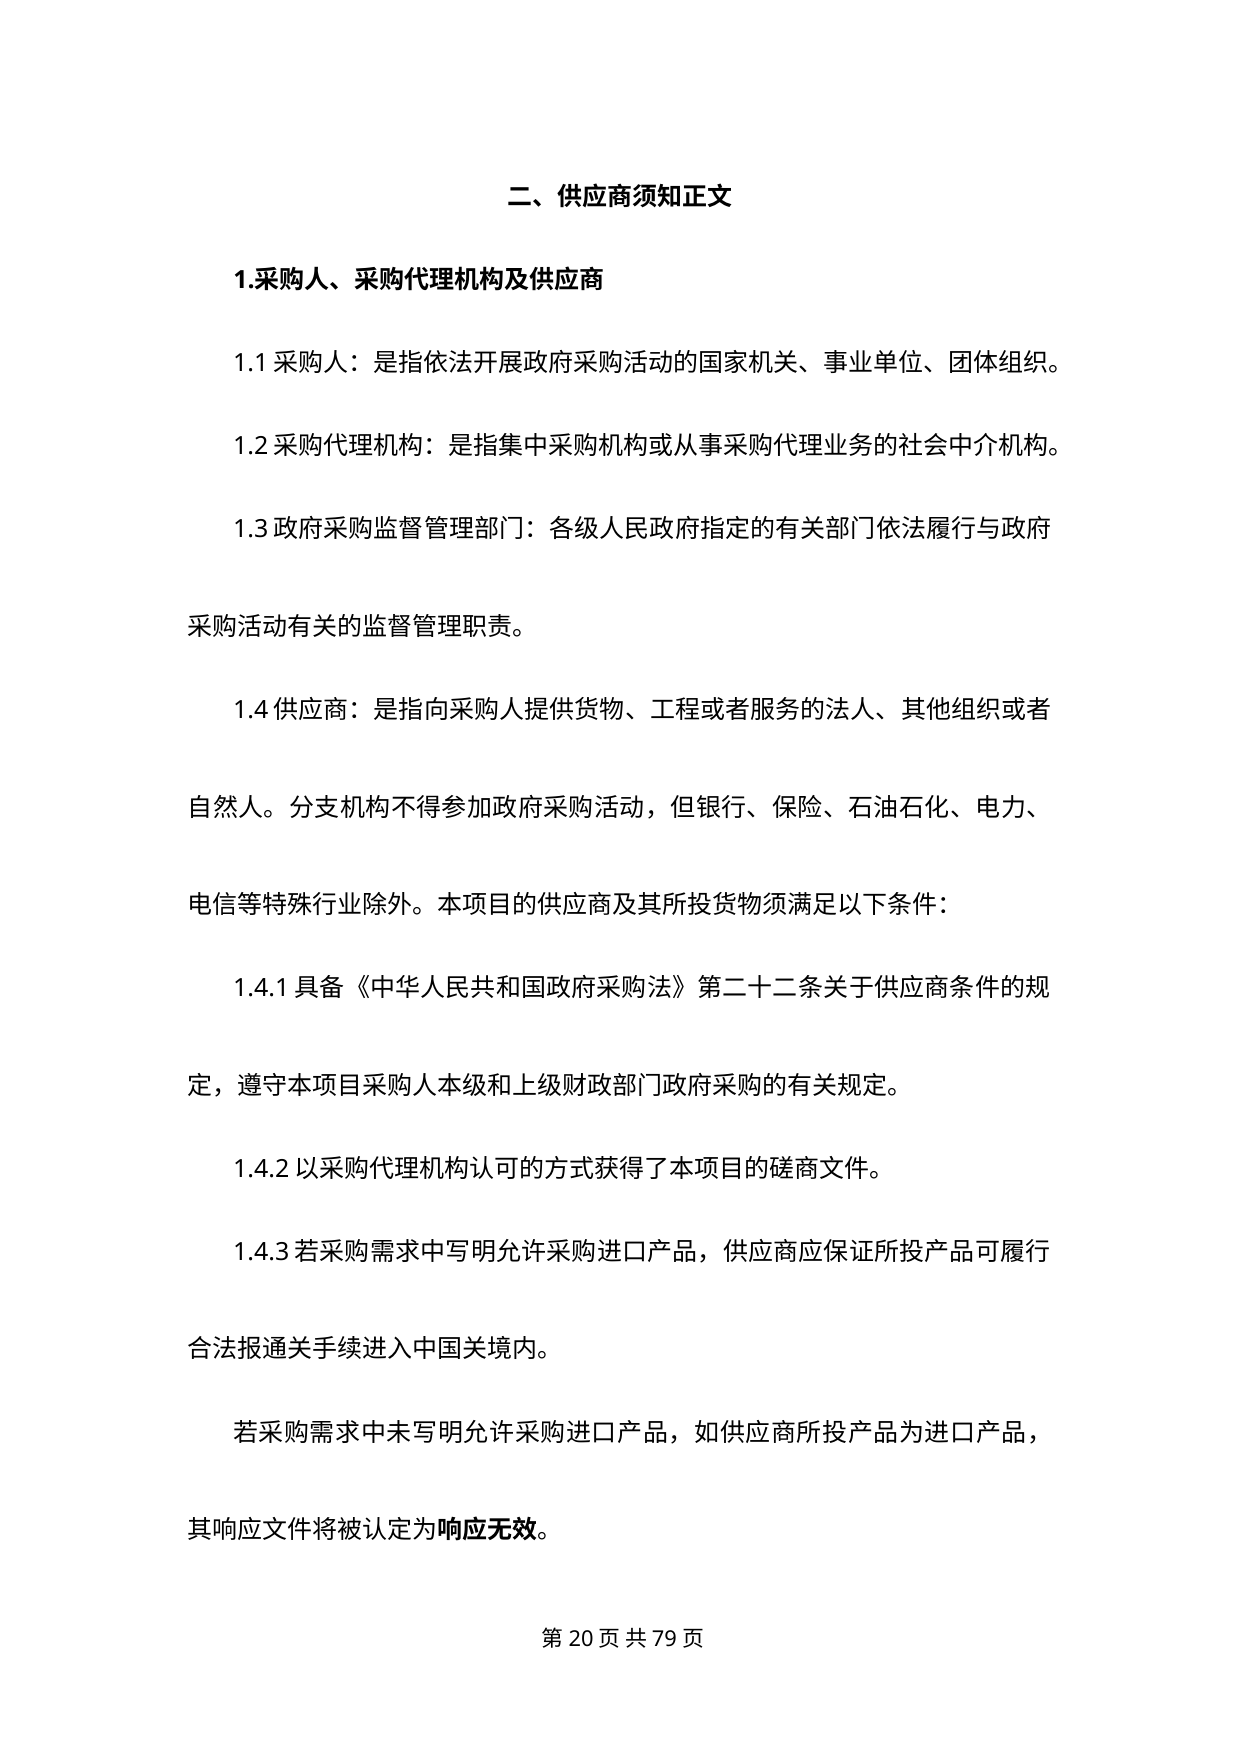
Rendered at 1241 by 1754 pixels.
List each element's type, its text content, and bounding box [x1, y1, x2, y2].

text 若采购需求中未写明允许采购进口产品，如供应商所投产品为进口产品，其响应文件将被认定为响应无效。 [187, 1398, 1053, 1560]
text 1.4.2以采购代理机构认可的方式获得了本项目的磋商文件。 [187, 1134, 1053, 1199]
text 1.3政府采购监督管理部门：各级人民政府指定的有关部门依法履行与政府采购活动有关的监督管理职责。 [187, 494, 1053, 657]
text 1.1采购人：是指依法开展政府采购活动的国家机关、事业单位、团体组织。 [187, 328, 1053, 393]
text 1.4.1具备《中华人民共和国政府采购法》第二十二条关于供应商条件的规定，遵守本项目采购人本级和上级财政部门政府采购的有关规定。 [187, 953, 1053, 1116]
text 1.4供应商：是指向采购人提供货物、工程或者服务的法人、其他组织或者自然人。分支机构不得参加政府采购活动，但银行、保险、石油石化、电力、电信等特殊行业除外。本项目的供应商及其所投货物须满足以下条件： [187, 675, 1053, 935]
text 1.4.3若采购需求中写明允许采购进口产品，供应商应保证所投产品可履行合法报通关手续进入中国关境内。 [187, 1217, 1053, 1379]
text 1.2采购代理机构：是指集中采购机构或从事采购代理业务的社会中介机构。 [187, 411, 1053, 476]
text 1.采购人、采购代理机构及供应商 [187, 245, 1053, 310]
text 二、供应商须知正文 [187, 162, 1053, 227]
